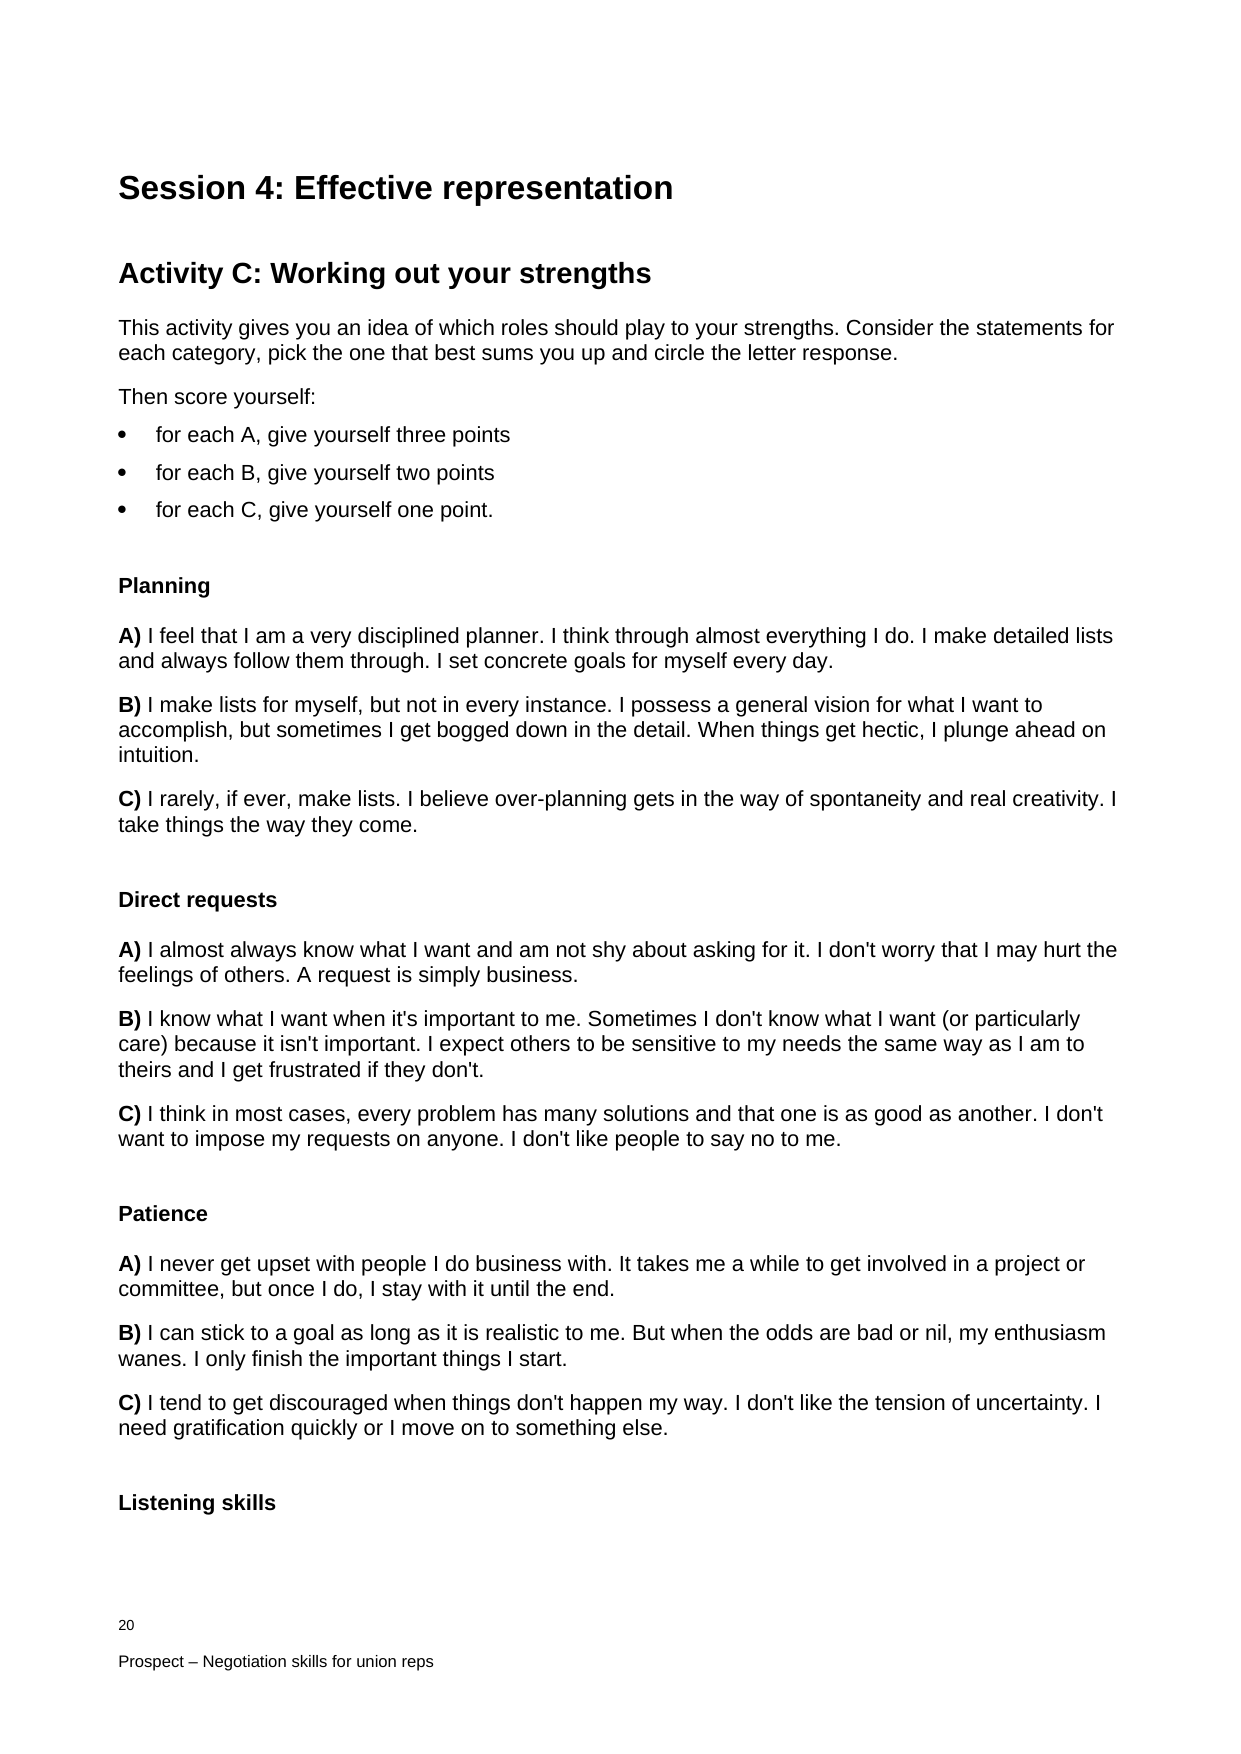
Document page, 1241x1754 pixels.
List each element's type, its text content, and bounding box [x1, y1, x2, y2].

list for each A, give yourself three points [118, 422, 1122, 447]
text B) I make lists for myself, but not in every instance. I possess a general vision for what I want to accomplish, but sometimes I get bogged down in the detail. When things get hectic, I plunge ahead on intuition. [118, 692, 1122, 768]
text A) I never get upset with people I do business with. It takes me a while to get involved in a project or committee, but once I do, I stay with it until the end. [118, 1251, 1122, 1302]
text This activity gives you an idea of which roles should play to your strengths. Consider the statements for each category, pick the one that best sums you up and circle the letter response. [118, 315, 1122, 366]
text C) I rarely, if ever, make lists. I believe over-planning gets in the way of spontaneity and real creativity. I take things the way they come. [118, 786, 1122, 837]
text A) I feel that I am a very disciplined planner. I think through almost everything I do. I make detailed lists and always follow them through. I set concrete goals for myself every day. [118, 623, 1122, 673]
text C) I tend to get discouraged when things don't happen my way. I don't like the tension of uncertainty. I need gratification quickly or I move on to something else. [118, 1389, 1122, 1440]
text B) I can stick to a goal as long as it is realistic to me. But when the odds are bad or nil, my enthusiasm wanes. I only finish the important things I start. [118, 1320, 1122, 1371]
text A) I almost always know what I want and am not shy about asking for it. I don't worry that I may hurt the feelings of others. A request is simply business. [118, 937, 1122, 987]
text Then score yourself: [118, 384, 1122, 409]
list for each C, give yourself one point. [118, 497, 1122, 523]
text Listening skills [118, 1490, 1122, 1515]
list for each B, give yourself two points [118, 460, 1122, 485]
text C) I think in most cases, every problem has many solutions and that one is as good as another. I don't want to impose my requests on anyone. I don't like people to say no to me. [118, 1101, 1122, 1151]
text B) I know what I want when it's important to me. Sometimes I don't know what I want (or particularly care) because it isn't important. I expect others to be sensitive to my needs the same way as I am to theirs and I get frustrated if they don't. [118, 1006, 1122, 1082]
subtitle Session 4: Effective representation [118, 168, 1122, 207]
subtitle Activity C: Working out your strengths [118, 257, 1122, 290]
text Planning [118, 573, 1122, 598]
text Patience [118, 1201, 1122, 1226]
text Direct requests [118, 887, 1122, 912]
